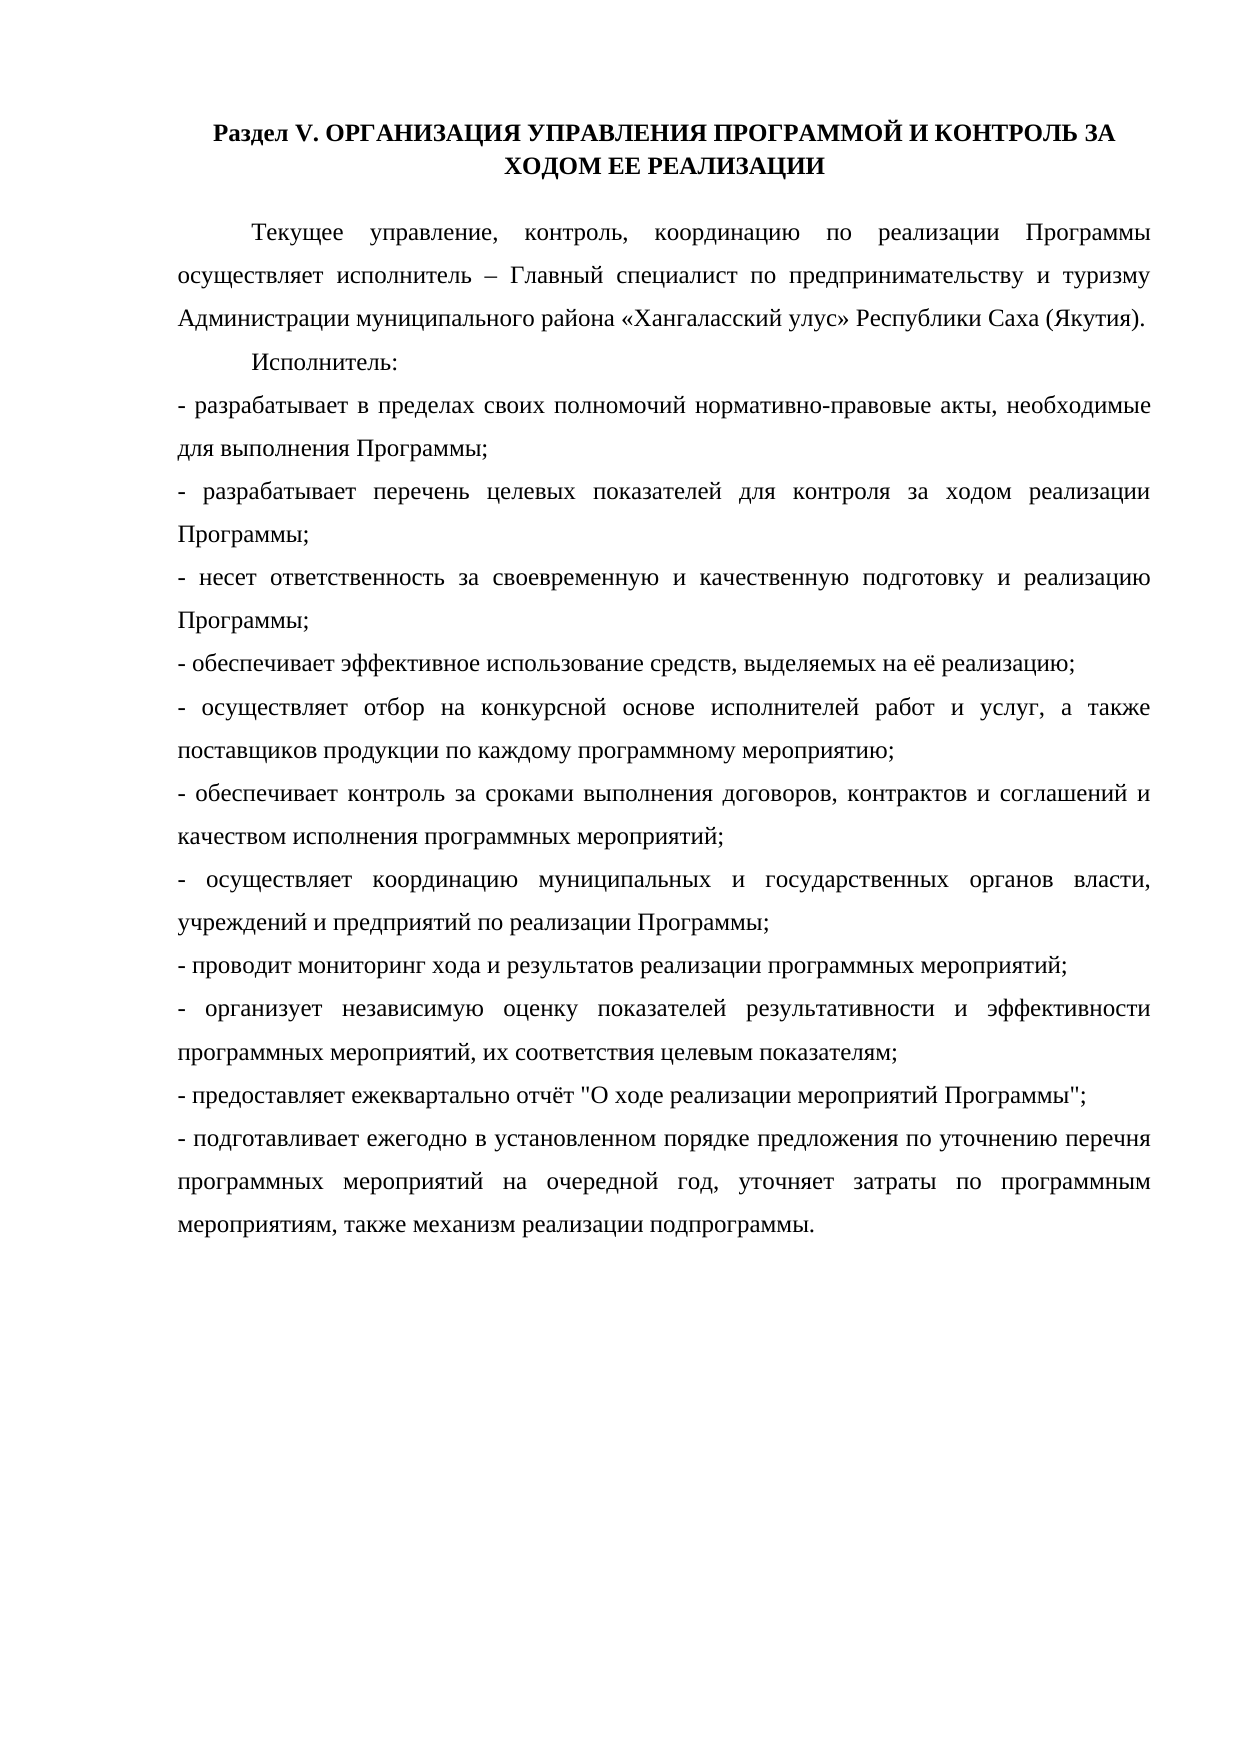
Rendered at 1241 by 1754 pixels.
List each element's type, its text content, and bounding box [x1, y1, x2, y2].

text Текущее управление, контроль, координацию по реализации Программы осуществляет исполнитель – Главный специалист по предпринимательству и туризму Администрации муниципального района «Хангаласский улус» Республики Саха (Якутия). [177, 217, 1152, 332]
text Раздел V. ОРГАНИЗАЦИЯ УПРАВЛЕНИЯ ПРОГРАММОЙ И КОНТРОЛЬ ЗА ХОДОМ ЕЕ РЕАЛИЗАЦИИ [177, 118, 1152, 180]
text - обеспечивает контроль за сроками выполнения договоров, контрактов и соглашений и качеством исполнения программных мероприятий; [177, 778, 1152, 850]
text - осуществляет отбор на конкурсной основе исполнителей работ и услуг, а также поставщиков продукции по каждому программному мероприятию; [177, 692, 1152, 763]
text - осуществляет координацию муниципальных и государственных органов власти, учреждений и предприятий по реализации Программы; [177, 864, 1152, 936]
text - несет ответственность за своевременную и качественную подготовку и реализацию Программы; [177, 562, 1152, 634]
text Исполнитель: [177, 347, 1152, 375]
text - разрабатывает в пределах своих полномочий нормативно-правовые акты, необходимые для выполнения Программы; [177, 390, 1152, 462]
text - подготавливает ежегодно в установленном порядке предложения по уточнению перечня программных мероприятий на очередной год, уточняет затраты по программным мероприятиям, также механизм реализации подпрограммы. [177, 1123, 1152, 1238]
text - предоставляет ежеквартально отчёт "О ходе реализации мероприятий Программы"; [177, 1080, 1152, 1108]
text - проводит мониторинг хода и результатов реализации программных мероприятий; [177, 950, 1152, 979]
text - разрабатывает перечень целевых показателей для контроля за ходом реализации Программы; [177, 476, 1152, 548]
text - организует независимую оценку показателей результативности и эффективности программных мероприятий, их соответствия целевым показателям; [177, 993, 1152, 1065]
text - обеспечивает эффективное использование средств, выделяемых на её реализацию; [177, 648, 1152, 677]
